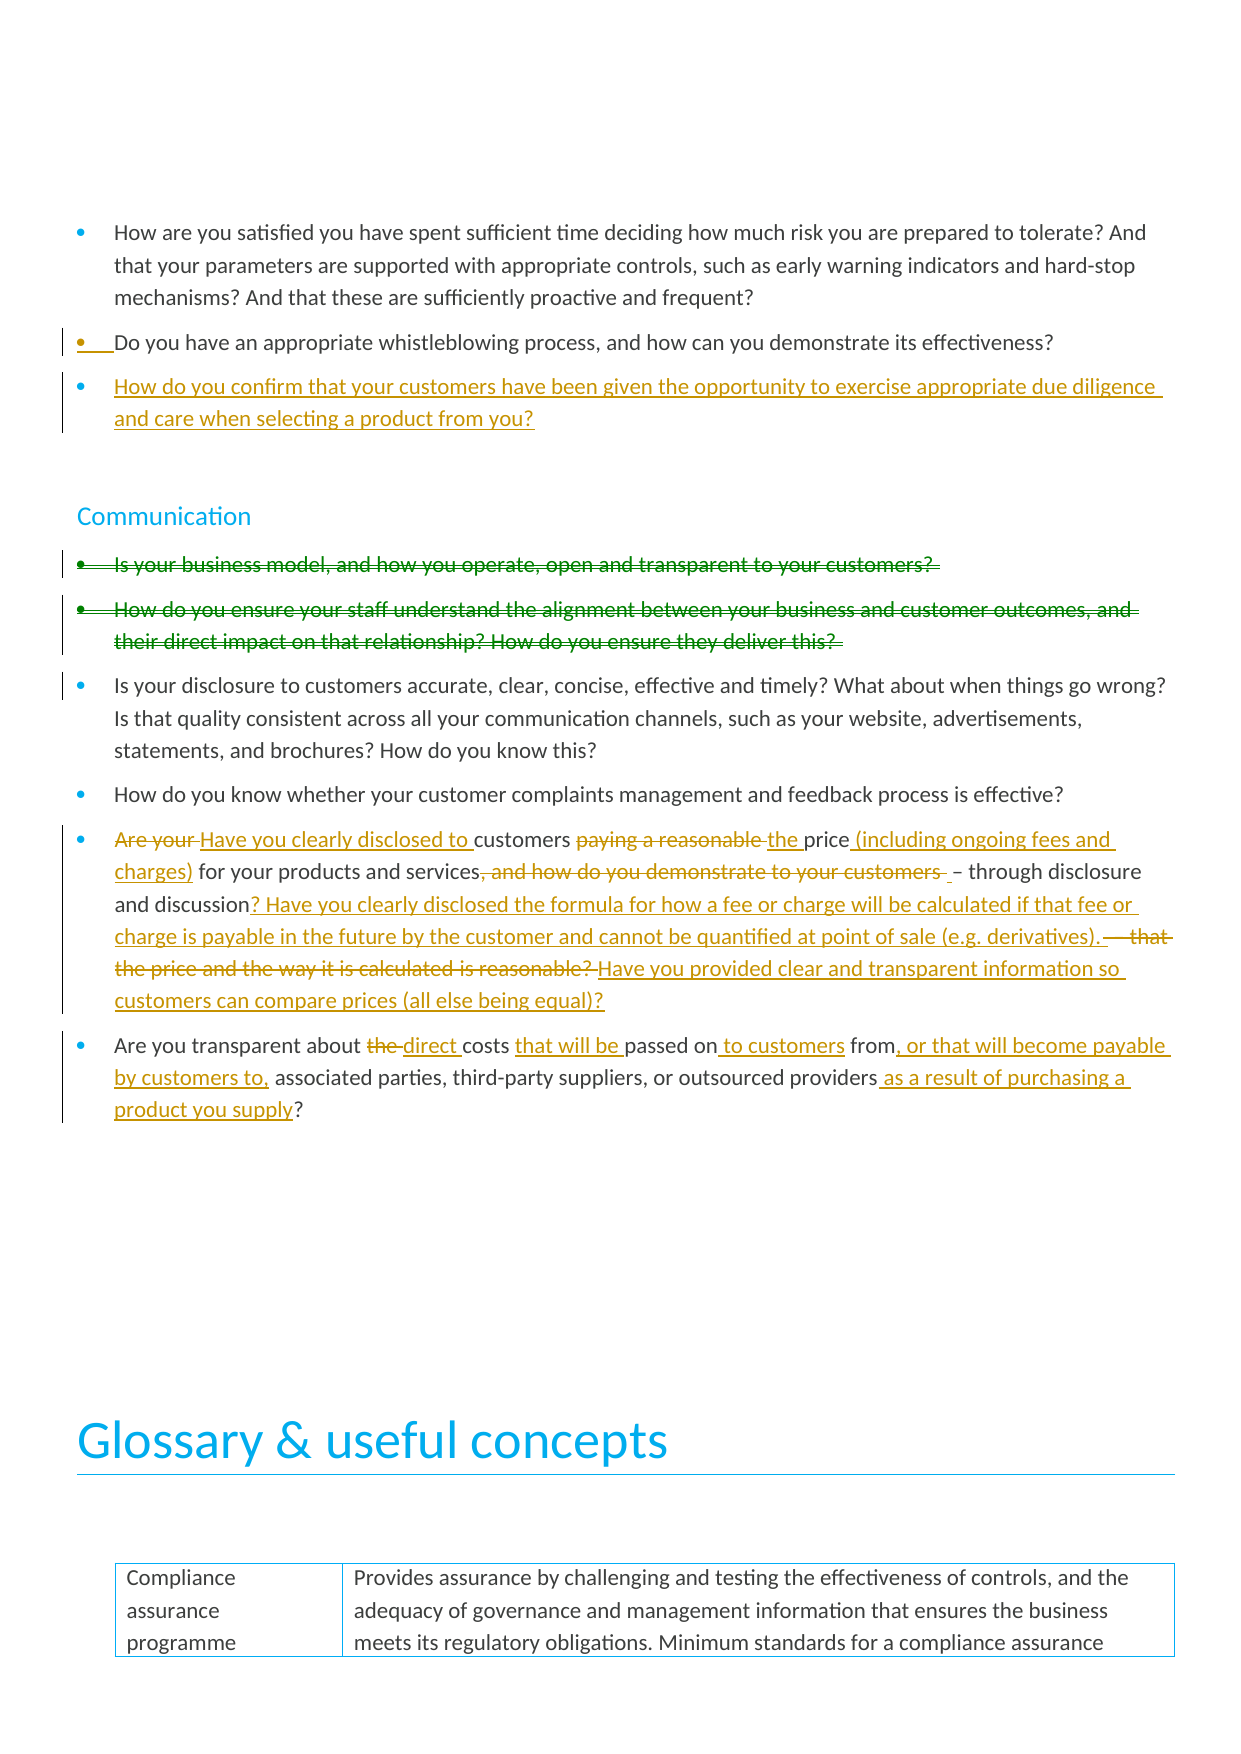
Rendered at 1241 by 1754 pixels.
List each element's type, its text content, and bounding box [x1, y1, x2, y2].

text Glossary & useful concepts [77, 1406, 1175, 1474]
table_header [343, 1564, 1174, 1656]
list How are you satisfied you have spent sufficient time deciding how much risk you are prepared to tolerate? And that your parameters are supported with appropriate controls, such as early warning indicators and hard-stop mechanisms? And that these are sufficiently proactive and frequent? [77, 218, 1175, 311]
list Are you transparent about costs passed on from associated parties, third-party suppliers, or outsourced providers? [77, 1031, 1175, 1123]
list Do you have an appropriate whistleblowing process, and how can you demonstrate its effectiveness? [77, 328, 1175, 356]
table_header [116, 1564, 342, 1656]
list customers price for your products and services– through disclosure and discussion [77, 825, 1175, 1014]
text Communication [77, 499, 1175, 533]
list Is your disclosure to customers accurate, clear, concise, effective and timely? What about when things go wrong? Is that quality consistent across all your communication channels, such as your website, advertisements, statements, and brochures? How do you know this? [77, 672, 1175, 764]
list How do you know whether your customer complaints management and feedback process is effective? [77, 781, 1175, 809]
